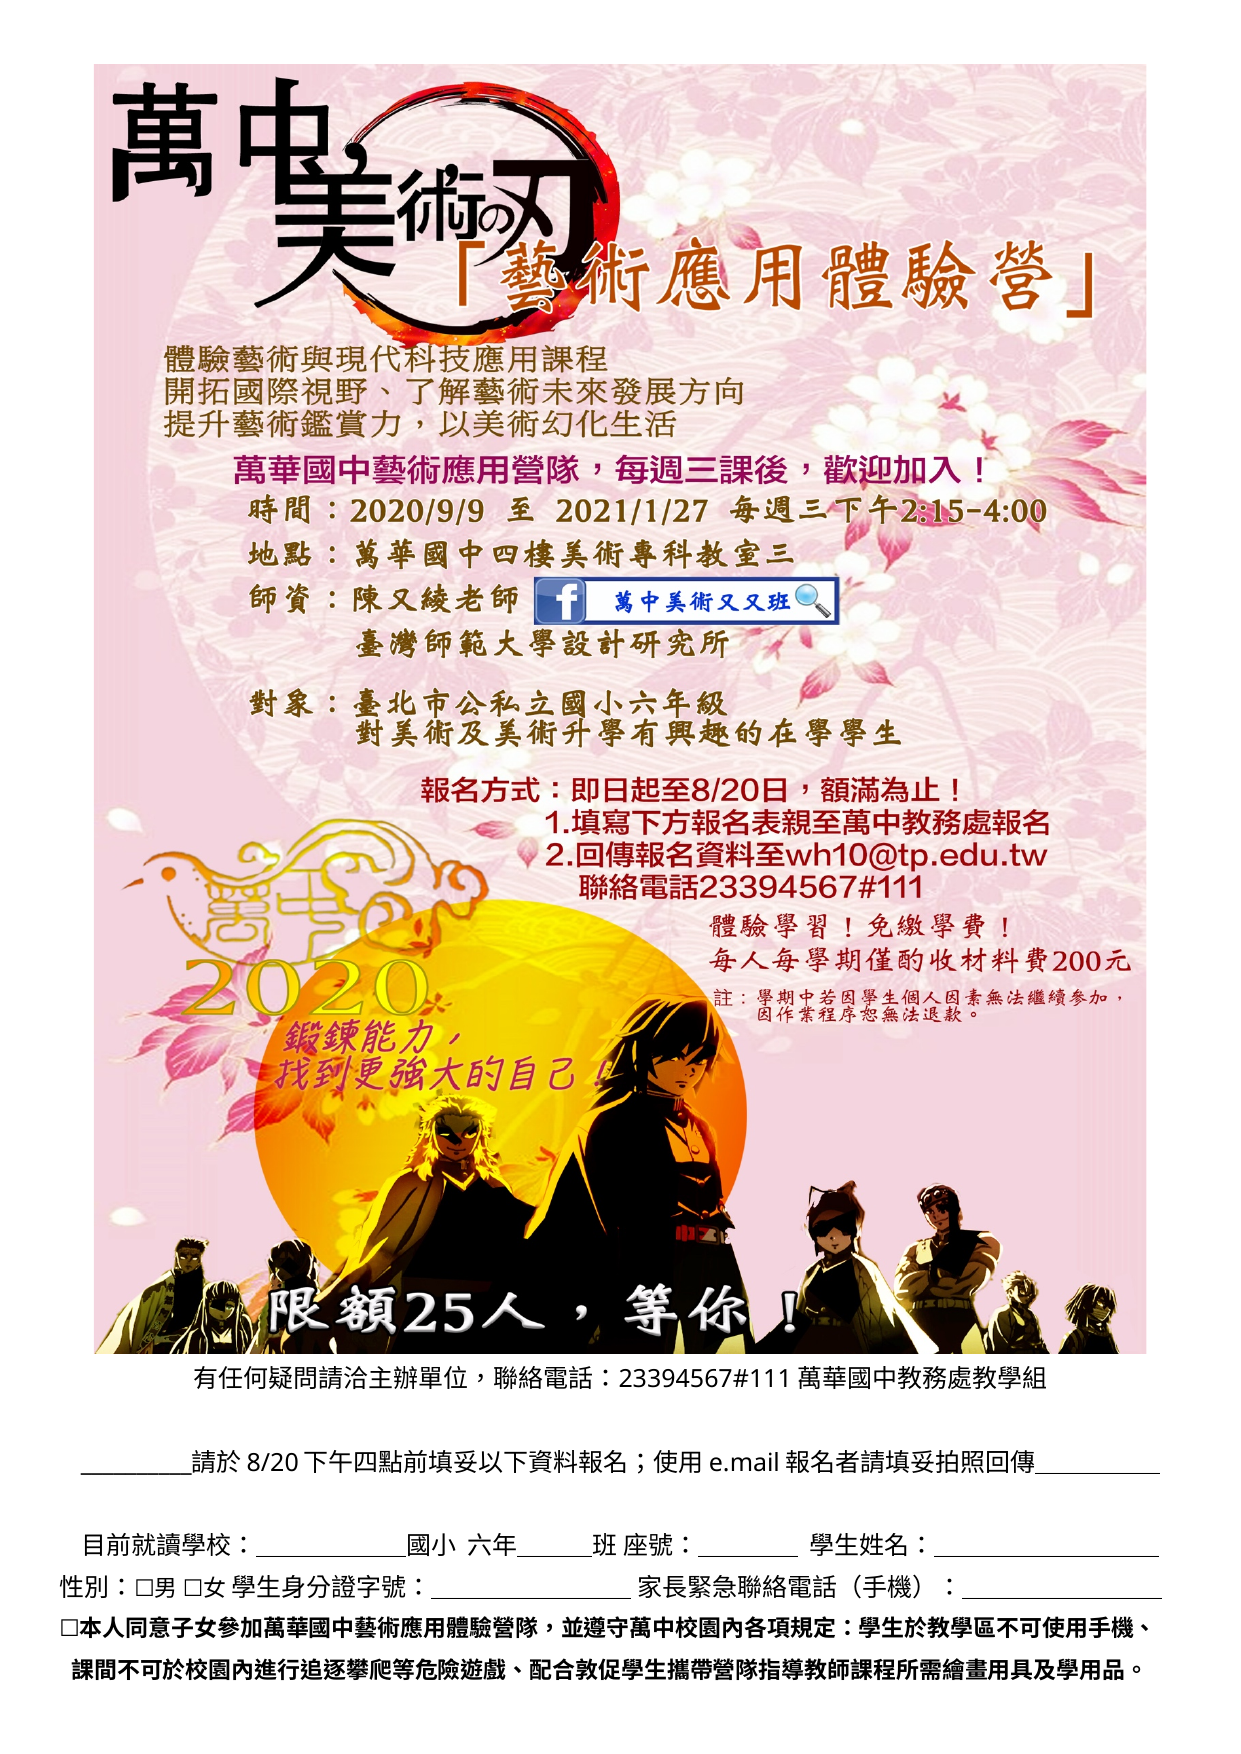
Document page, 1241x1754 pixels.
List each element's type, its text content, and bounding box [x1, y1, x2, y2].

text 課間不可於校園內進行追逐攀爬等危險遊戲、配合敦促學生攜帶營隊指導教師課程所需繪畫用具及學用品。 [59, 1648, 1181, 1689]
picture [93, 64, 1147, 1354]
text 目前就讀學校：＿＿＿＿＿＿國小 六年＿＿＿班 座號：＿＿＿＿ 學生姓名：＿＿＿＿＿＿＿＿＿ [59, 1523, 1181, 1564]
text __________請於8/20下午四點前填妥以下資料報名；使用e.mail報名者請填妥拍照回傳＿＿＿＿＿ [59, 1439, 1181, 1481]
text 性別：☐男 ☐女 學生身分證字號：＿＿＿＿＿＿＿＿ 家長緊急聯絡電話（手機）：＿＿＿＿＿＿＿＿ [59, 1564, 1181, 1606]
text ☐本人同意子女參加萬華國中藝術應用體驗營隊，並遵守萬中校園內各項規定：學生於教學區不可使用手機、 [59, 1606, 1181, 1648]
text 有任何疑問請洽主辦單位，聯絡電話：23394567#111萬華國中教務處教學組 [59, 1356, 1181, 1398]
